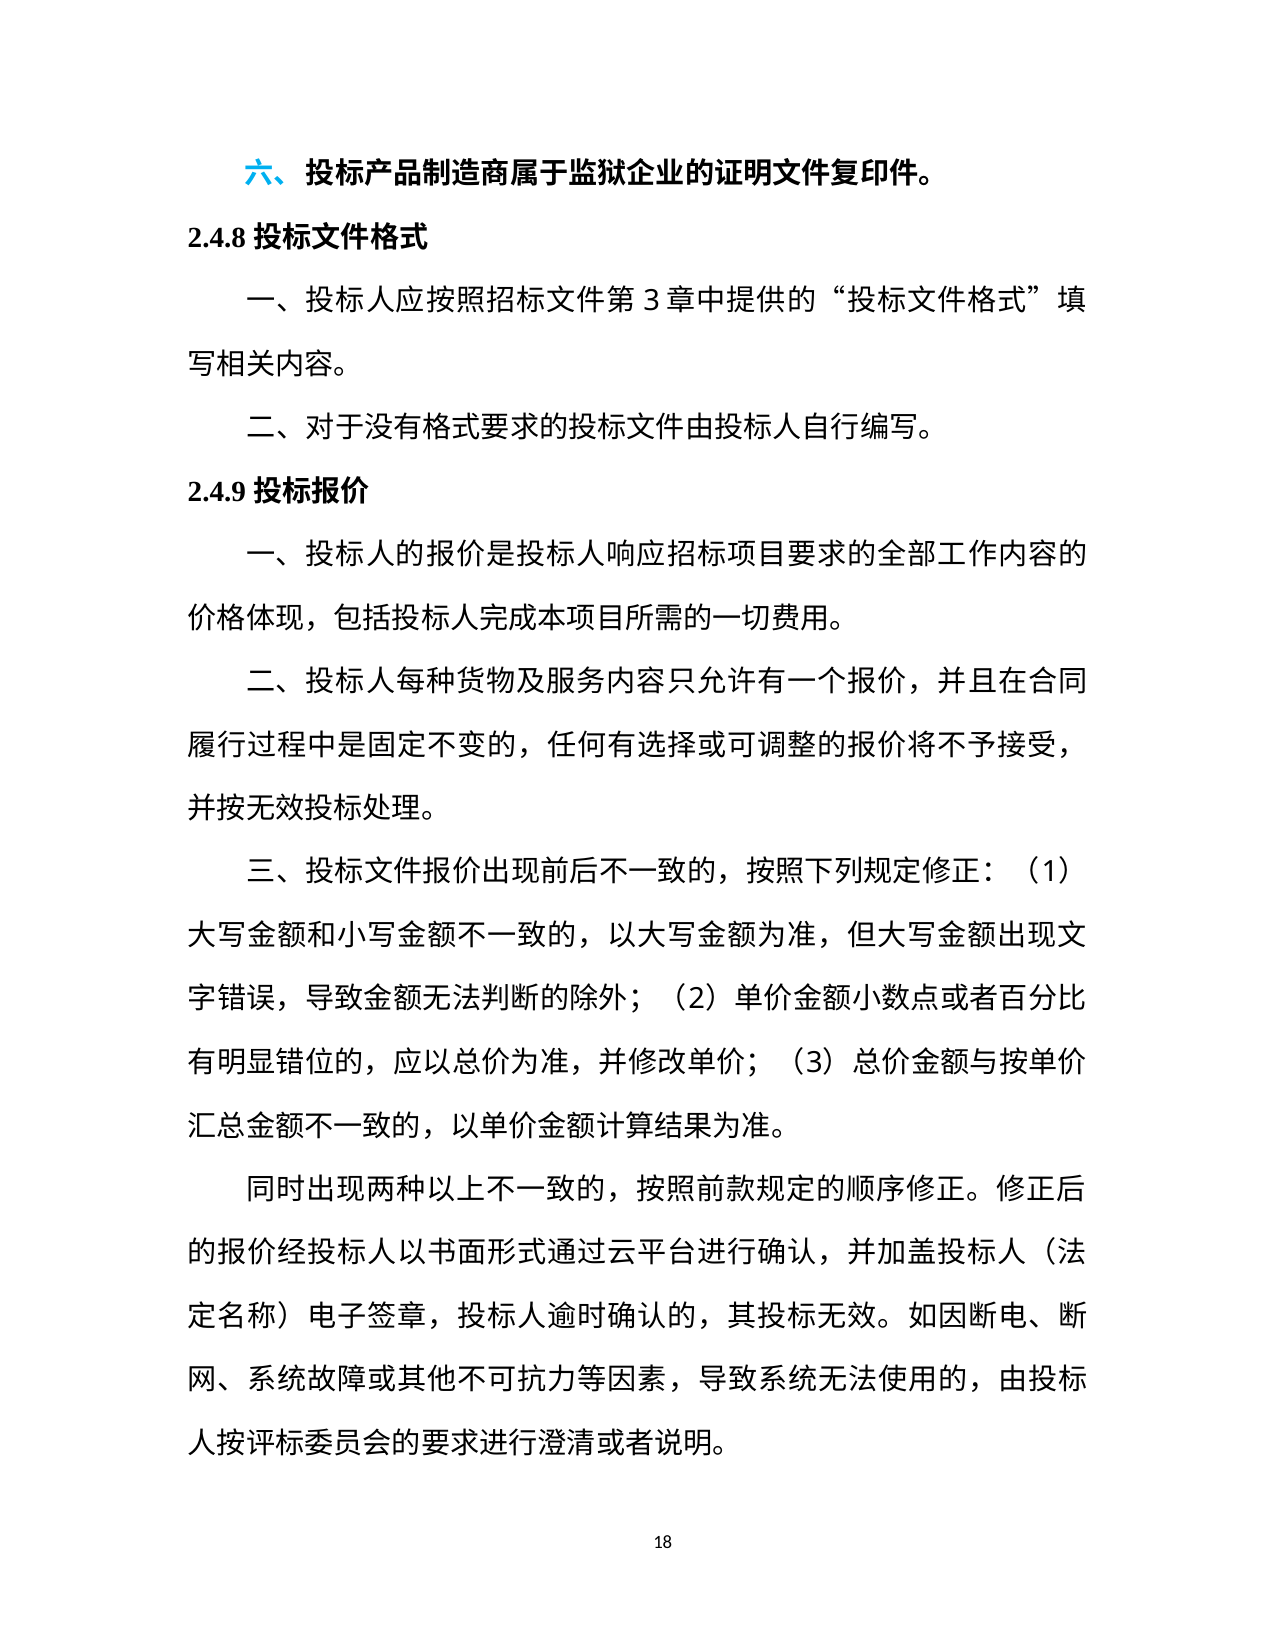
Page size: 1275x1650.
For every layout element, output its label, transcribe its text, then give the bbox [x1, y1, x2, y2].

text 三、投标文件报价出现前后不一致的，按照下列规定修正：（1）大写金额和小写金额不一致的，以大写金额为准，但大写金额出现文字错误，导致金额无法判断的除外；（2）单价金额小数点或者百分比有明显错位的，应以总价为准，并修改单价；（3）总价金额与按单价汇总金额不一致的，以单价金额计算结果为准。 [187, 848, 1087, 1144]
list 投标报价 [187, 467, 1087, 510]
list 投标人每种货物及服务内容只允许有一个报价，并且在合同履行过程中是固定不变的，任何有选择或可调整的报价将不予接受，并按无效投标处理。 [187, 658, 1087, 827]
list 对于没有格式要求的投标文件由投标人自行编写。 [187, 404, 1087, 446]
list 投标文件格式 [187, 213, 1087, 256]
list 投标产品制造商属于监狱企业的证明文件复印件。 [187, 150, 1087, 192]
text 同时出现两种以上不一致的，按照前款规定的顺序修正。修正后的报价经投标人以书面形式通过云平台进行确认，并加盖投标人（法定名称）电子签章，投标人逾时确认的，其投标无效。如因断电、断网、系统故障或其他不可抗力等因素，导致系统无法使用的，由投标人按评标委员会的要求进行澄清或者说明。 [187, 1166, 1087, 1462]
list 投标人应按照招标文件第3章中提供的“投标文件格式”填写相关内容。 [187, 277, 1087, 383]
list 投标人的报价是投标人响应招标项目要求的全部工作内容的价格体现，包括投标人完成本项目所需的一切费用。 [187, 531, 1087, 637]
